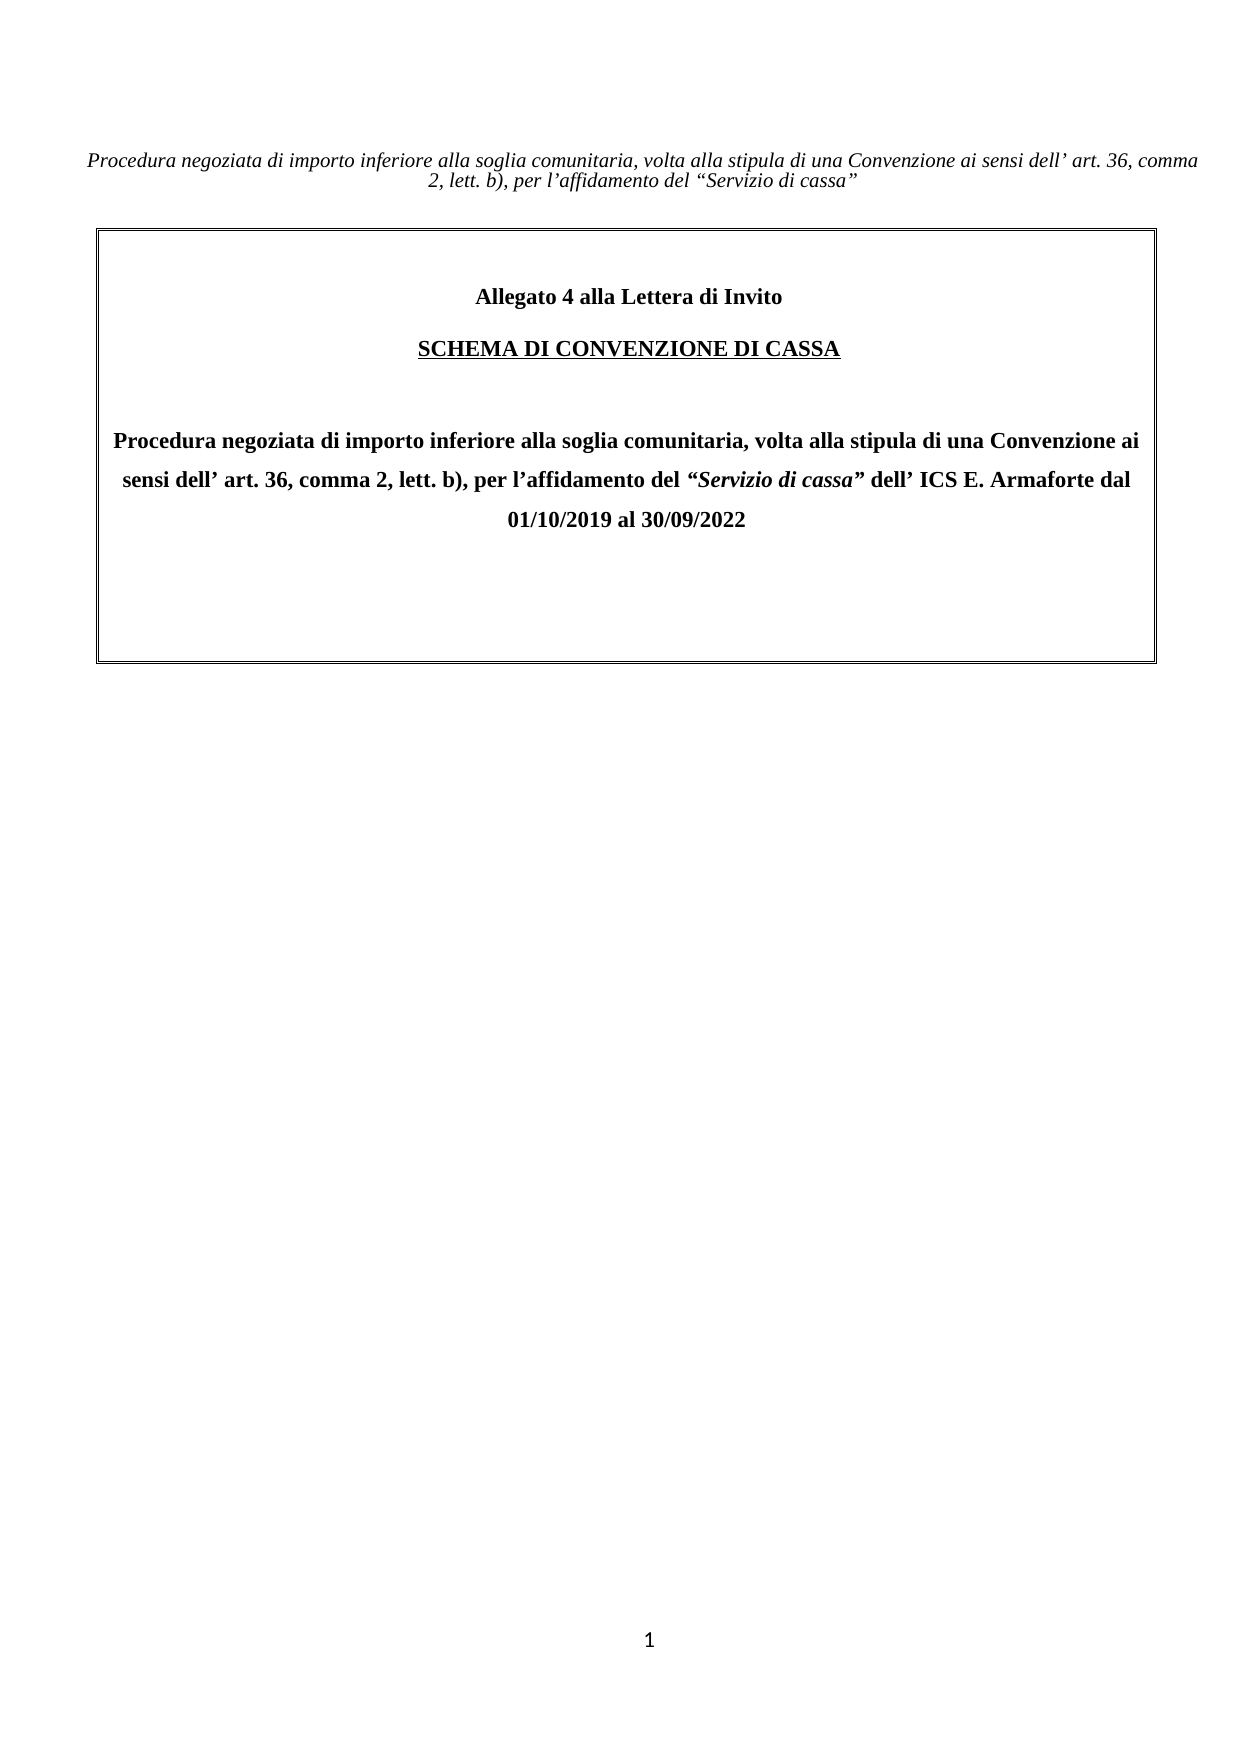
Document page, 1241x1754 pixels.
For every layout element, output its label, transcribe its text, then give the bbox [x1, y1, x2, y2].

table_header Allegato 4 alla Lettera di Invito SCHEMA DI CONVENZIONE DI CASSA Procedura negoziata di importo inferiore alla soglia comunitaria, volta alla stipula di una Convenzione ai sensi dell’ art. 36, comma 2, lett. b), per l’affidamento del “Servizio di cassa” dell’ ICS E. Armaforte dal 01/10/2019 al 30/09/2022 [99, 231, 1154, 661]
